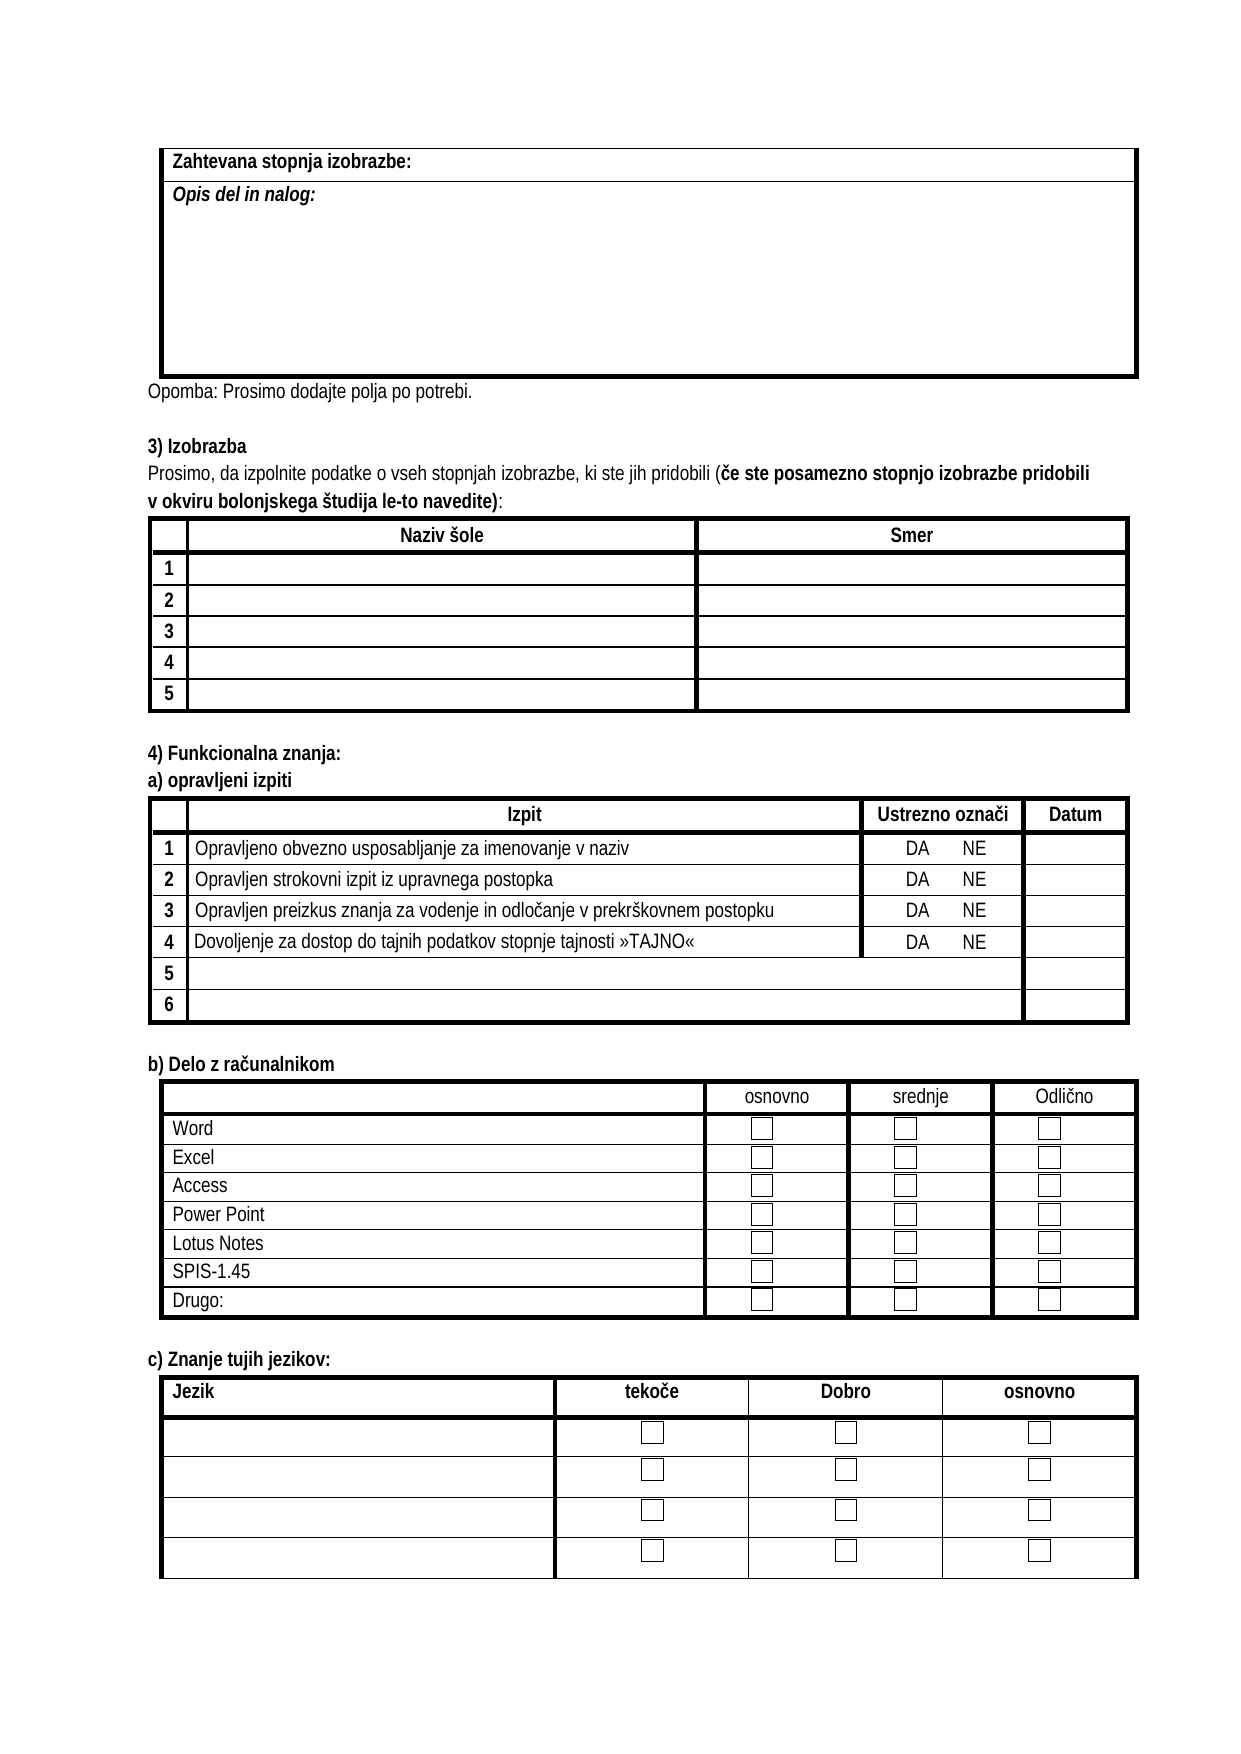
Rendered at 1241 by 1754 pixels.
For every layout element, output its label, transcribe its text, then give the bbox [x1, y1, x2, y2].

table_cell [749, 1457, 942, 1497]
table_cell Dovoljenje za dostop do tajnih podatkov stopnje tajnosti »TAJNO« [189, 927, 859, 957]
table_cell [707, 1202, 846, 1229]
table_cell Excel [164, 1145, 703, 1172]
table_cell [995, 1116, 1134, 1144]
table_cell [1026, 896, 1125, 926]
table_cell [699, 555, 1125, 584]
table_cell DA NE [864, 835, 1021, 863]
table_cell [557, 1457, 748, 1497]
table_header Izpit [189, 801, 859, 830]
table_cell [707, 1259, 846, 1286]
table_cell [995, 1288, 1134, 1315]
table_cell 5 [152, 679, 186, 709]
table_cell DA NE [864, 927, 1021, 957]
table_cell 2 [152, 865, 186, 895]
text 3) Izobrazba [148, 434, 1092, 458]
table_cell [707, 1173, 846, 1201]
table_cell [851, 1202, 990, 1229]
table_header osnovno [707, 1084, 846, 1112]
table_cell [1026, 835, 1125, 863]
table_cell [557, 1538, 748, 1578]
table_cell [1026, 865, 1125, 895]
table_cell 1 [152, 831, 186, 863]
table_cell [557, 1420, 748, 1456]
table_header Datum [1026, 801, 1125, 830]
table_cell [851, 1288, 990, 1315]
table_header tekoče [557, 1380, 748, 1415]
table_header Odlično [995, 1084, 1134, 1112]
table_header [152, 801, 186, 830]
table_cell [851, 1259, 990, 1286]
table_header srednje [851, 1084, 990, 1112]
table_cell [164, 1498, 553, 1537]
table_cell [1026, 927, 1125, 957]
table_cell [699, 586, 1125, 615]
table_cell Word [164, 1116, 703, 1144]
table_cell [995, 1173, 1134, 1201]
table_cell 4 [152, 927, 186, 957]
table_header Dobro [749, 1380, 942, 1415]
text b) Delo z računalnikom [148, 1052, 1092, 1076]
table_cell 5 [152, 958, 186, 988]
table_cell DA NE [864, 896, 1021, 926]
table_cell [189, 648, 694, 677]
table_cell [189, 617, 694, 646]
text a) opravljeni izpiti [148, 768, 1092, 792]
table_cell SPIS-1.45 [164, 1259, 703, 1286]
table_cell [707, 1230, 846, 1258]
table_cell [943, 1538, 1134, 1578]
table_cell [995, 1202, 1134, 1229]
table_header Jezik [164, 1380, 553, 1415]
text c) Znanje tujih jezikov: [148, 1347, 1092, 1371]
table_cell [943, 1457, 1134, 1497]
table_cell [699, 680, 1125, 709]
table_cell [749, 1498, 942, 1537]
table_cell [699, 617, 1125, 646]
table_cell [995, 1230, 1134, 1258]
table_cell Drugo: [164, 1288, 703, 1315]
table_cell [189, 586, 694, 615]
table_header Ustrezno označi [864, 801, 1021, 830]
table_cell Power Point [164, 1202, 703, 1229]
table_header osnovno [943, 1380, 1134, 1415]
table_cell Opravljen preizkus znanja za vodenje in odločanje v prekrškovnem postopku [189, 896, 859, 926]
table_cell [851, 1116, 990, 1144]
table_cell 4 [152, 647, 186, 677]
table_cell 3 [152, 896, 186, 926]
table_cell Opravljeno obvezno usposabljanje za imenovanje v naziv [189, 835, 859, 863]
table_cell Zahtevana stopnja izobrazbe: [164, 149, 1134, 181]
table_cell 6 [152, 990, 186, 1020]
table_header [164, 1084, 703, 1112]
table_cell [164, 1538, 553, 1578]
table_cell [749, 1420, 942, 1456]
table_cell 1 [152, 551, 186, 584]
table_cell [943, 1420, 1134, 1456]
table_cell [943, 1498, 1134, 1537]
table_cell [1026, 958, 1125, 988]
table_cell [851, 1145, 990, 1172]
table_cell [557, 1498, 748, 1537]
table_cell [707, 1145, 846, 1172]
table_header [152, 521, 186, 550]
table_cell [189, 555, 694, 584]
table_cell Lotus Notes [164, 1230, 703, 1258]
table_cell Opravljen strokovni izpit iz upravnega postopka [189, 865, 859, 895]
table_cell [707, 1288, 846, 1315]
table_cell [995, 1145, 1134, 1172]
table_cell Access [164, 1173, 703, 1201]
table_cell 3 [152, 616, 186, 646]
table_cell [189, 990, 1021, 1020]
table_cell 2 [152, 585, 186, 615]
text Prosimo, da izpolnite podatke o vseh stopnjah izobrazbe, ki ste jih pridobili (če ste posamezno stopnjo izobrazbe pridobili v okviru bolonjskega študija le-to navedite): [148, 461, 1092, 513]
table_cell DA NE [864, 865, 1021, 895]
table_cell [851, 1230, 990, 1258]
table_header Smer [699, 521, 1125, 550]
text 4) Funkcionalna znanja: [148, 741, 1092, 765]
table_cell Opis del in nalog: [164, 182, 1134, 374]
table_cell [707, 1116, 846, 1144]
table_cell [164, 1457, 553, 1497]
table_cell [851, 1173, 990, 1201]
table_cell [699, 648, 1125, 677]
table_cell [189, 958, 1021, 988]
table_cell [1026, 990, 1125, 1020]
text Opomba: Prosimo dodajte polja po potrebi. [148, 379, 1092, 403]
table_cell [749, 1538, 942, 1578]
table_cell [164, 1420, 553, 1456]
table_cell [189, 680, 694, 709]
table_header Naziv šole [189, 521, 694, 550]
table_cell [995, 1259, 1134, 1286]
